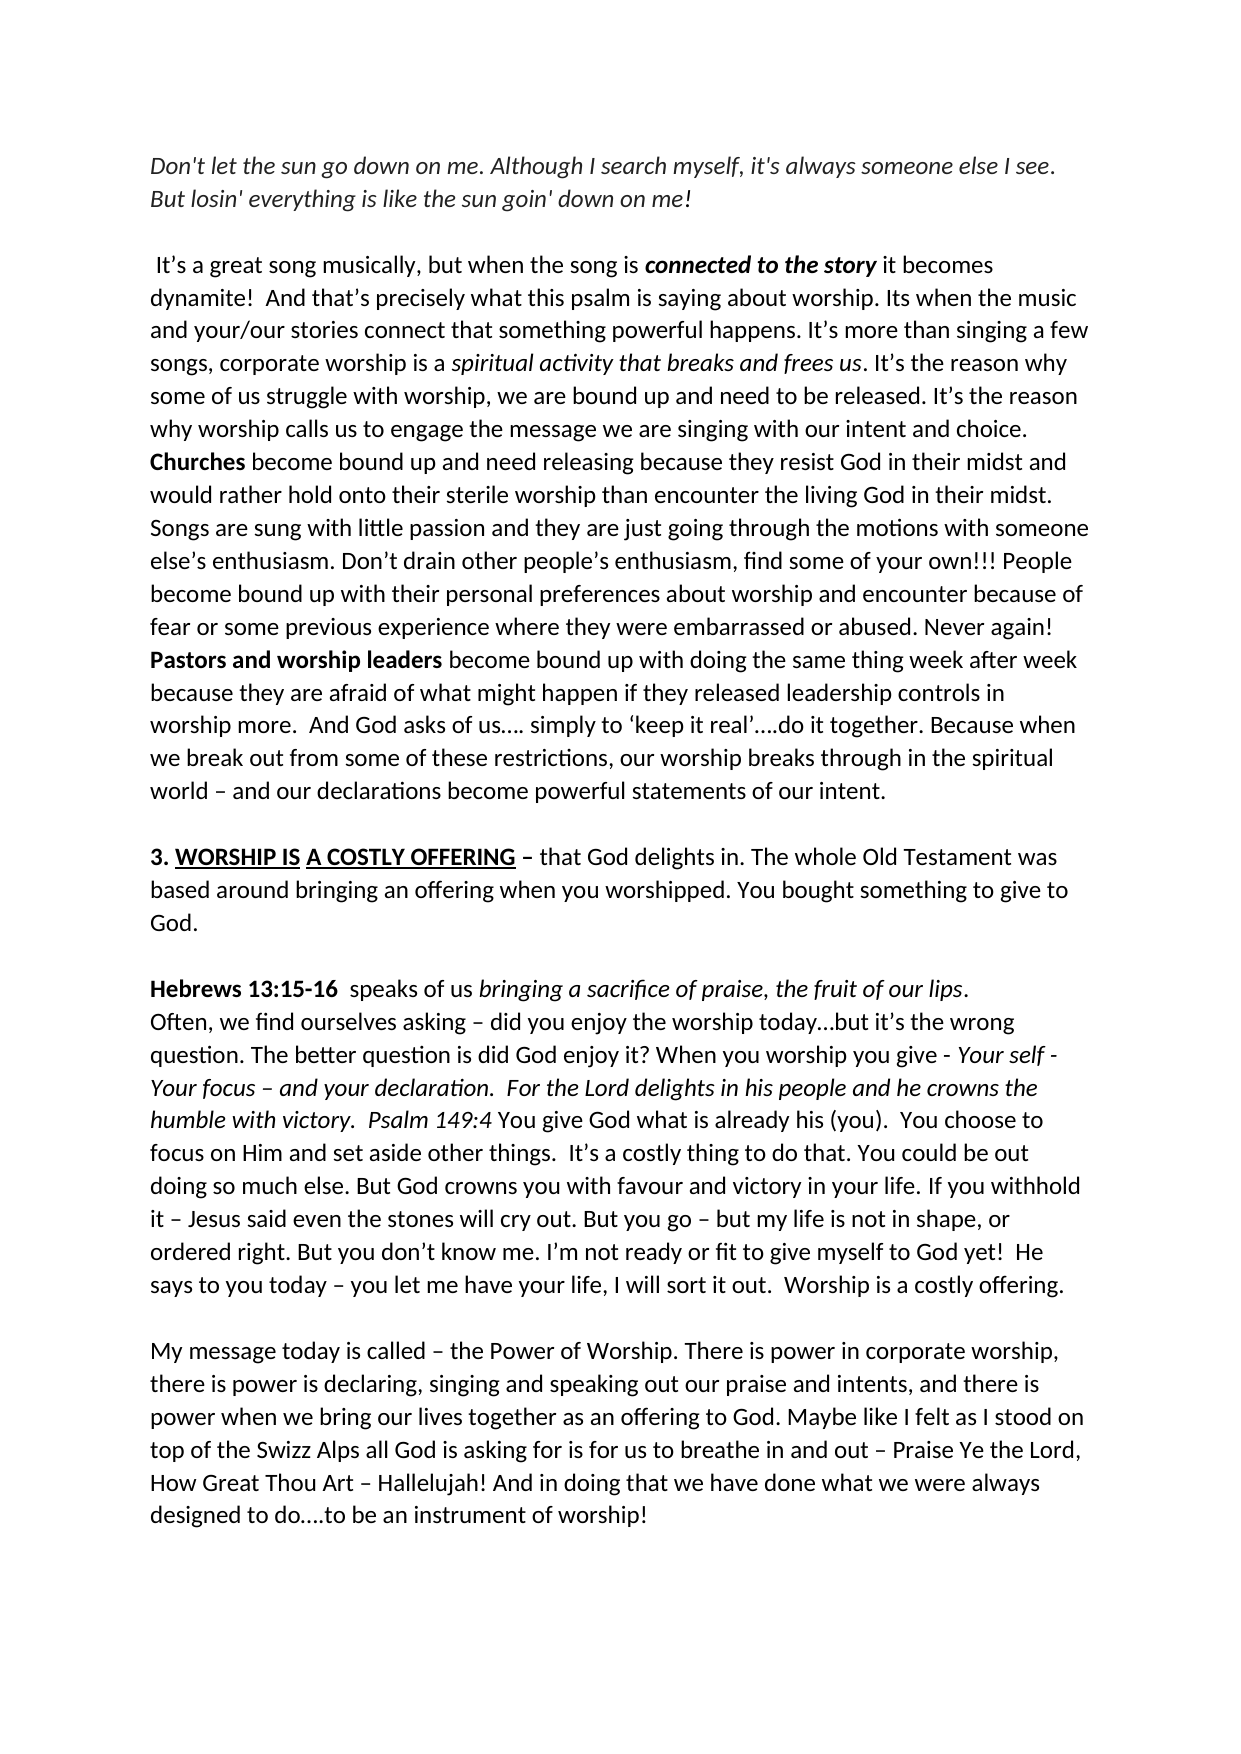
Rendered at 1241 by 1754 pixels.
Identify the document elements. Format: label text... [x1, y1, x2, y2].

text It’s a great song musically, but when the song is connected to the story it becomes dynamite! And that’s precisely what this psalm is saying about worship. Its when the music and your/our stories connect that something powerful happens. It’s more than singing a few songs, corporate worship is a spiritual activity that breaks and frees us. It’s the reason why some of us struggle with worship, we are bound up and need to be released. It’s the reason why worship calls us to engage the message we are singing with our intent and choice. Churches become bound up and need releasing because they resist God in their midst and would rather hold onto their sterile worship than encounter the living God in their midst. Songs are sung with little passion and they are just going through the motions with someone else’s enthusiasm. Don’t drain other people’s enthusiasm, find some of your own!!! People become bound up with their personal preferences about worship and encounter because of fear or some previous experience where they were embarrassed or abused. Never again! Pastors and worship leaders become bound up with doing the same thing week after week because they are afraid of what might happen if they released leadership controls in worship more. And God asks of us…. simply to ‘keep it real’….do it together. Because when we break out from some of these restrictions, our worship breaks through in the spiritual world – and our declarations become powerful statements of our intent. [150, 249, 1090, 806]
text My message today is called – the Power of Worship. There is power in corporate worship, there is power is declaring, singing and speaking out our praise and intents, and there is power when we bring our lives together as an offering to God. Maybe like I felt as I stood on top of the Swizz Alps all God is asking for is for us to breathe in and out – Praise Ye the Lord, How Great Thou Art – Hallelujah! And in doing that we have done what we were always designed to do….to be an instrument of worship! [150, 1335, 1090, 1530]
text Don't let the sun go down on me. Although I search myself, it's always someone else I see. But losin' everything is like the sun goin' down on me! [150, 150, 1090, 213]
text Hebrews 13:15-16 speaks of us bringing a sacrifice of praise, the fruit of our lips. [150, 973, 1090, 1003]
text Often, we find ourselves asking – did you enjoy the worship today…but it’s the wrong question. The better question is did God enjoy it? When you worship you give - Your self - Your focus – and your declaration. For the Lord delights in his people and he crowns the humble with victory. Psalm 149:4 You give God what is already his (you). You choose to focus on Him and set aside other things. It’s a costly thing to do that. You could be out doing so much else. But God crowns you with favour and victory in your life. If you withhold it – Jesus said even the stones will cry out. But you go – but my life is not in shape, or ordered right. But you don’t know me. I’m not ready or fit to give myself to God yet! He says to you today – you let me have your life, I will sort it out. Worship is a costly offering. [150, 1006, 1090, 1300]
text 3. WORSHIP IS A COSTLY OFFERING – that God delights in. The whole Old Testament was based around bringing an offering when you worshipped. You bought something to give to God. [150, 841, 1090, 938]
